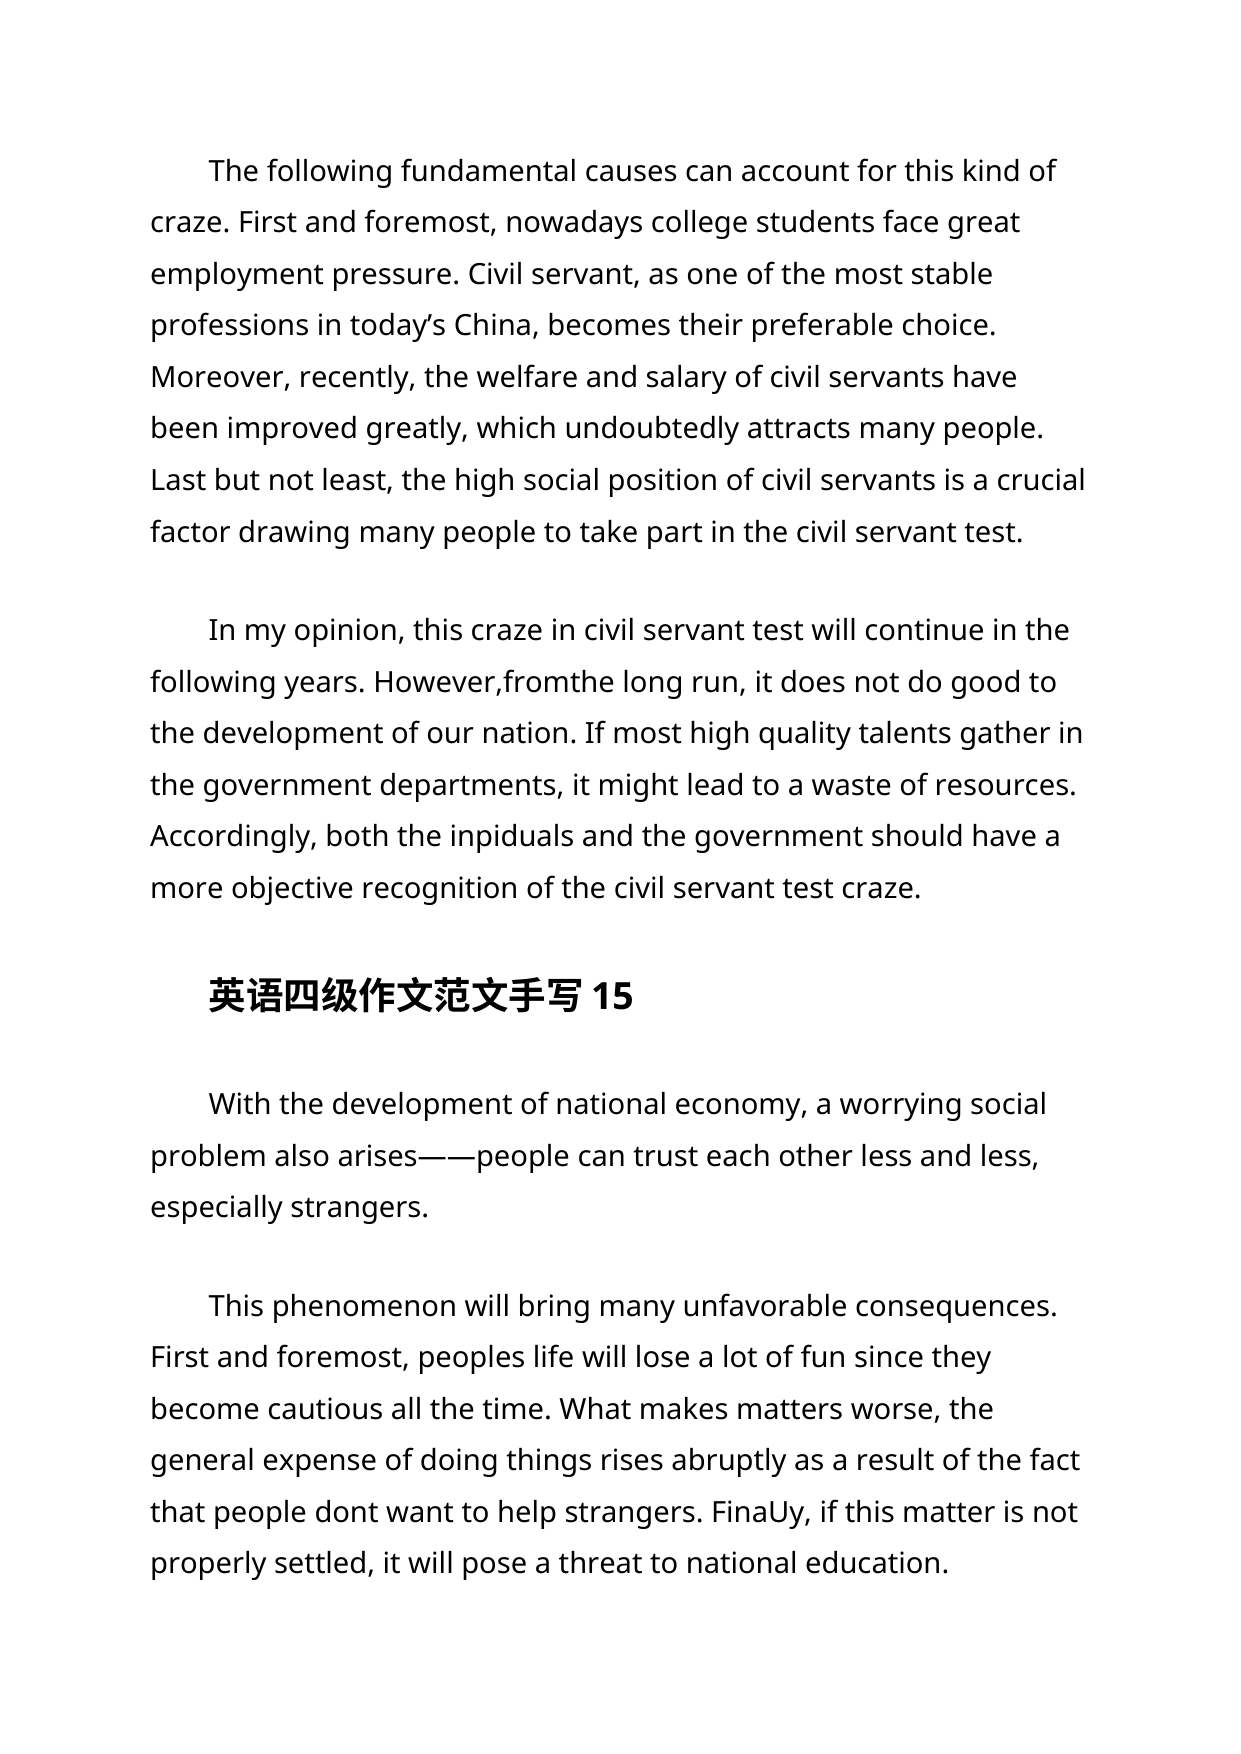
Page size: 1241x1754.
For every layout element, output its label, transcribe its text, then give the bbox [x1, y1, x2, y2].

text 英语四级作文范文手写15 [150, 966, 1090, 1020]
text This phenomenon will bring many unfavorable consequences. First and foremost, peoples life will lose a lot of fun since they become cautious all the time. What makes matters worse, the general expense of doing things rises abruptly as a result of the fact that people dont want to help strangers. FinaUy, if this matter is not properly settled, it will pose a threat to national education. [150, 1285, 1090, 1582]
text With the development of national economy, a worrying social problem also arises——people can trust each other less and less, especially strangers. [150, 1083, 1090, 1226]
text The following fundamental causes can account for this kind of craze. First and foremost, nowadays college students face great employment pressure. Civil servant, as one of the most stable professions in today’s China, becomes their preferable choice. Moreover, recently, the welfare and salary of civil servants have been improved greatly, which undoubtedly attracts many people. Last but not least, the high social position of civil servants is a crucial factor drawing many people to take part in the civil servant test. [150, 150, 1090, 551]
text In my opinion, this craze in civil servant test will continue in the following years. However,fromthe long run, it does not do good to the development of our nation. If most high quality talents gather in the government departments, it might lead to a waste of resources. Accordingly, both the inpiduals and the government should have a more objective recognition of the civil servant test craze. [150, 609, 1090, 907]
